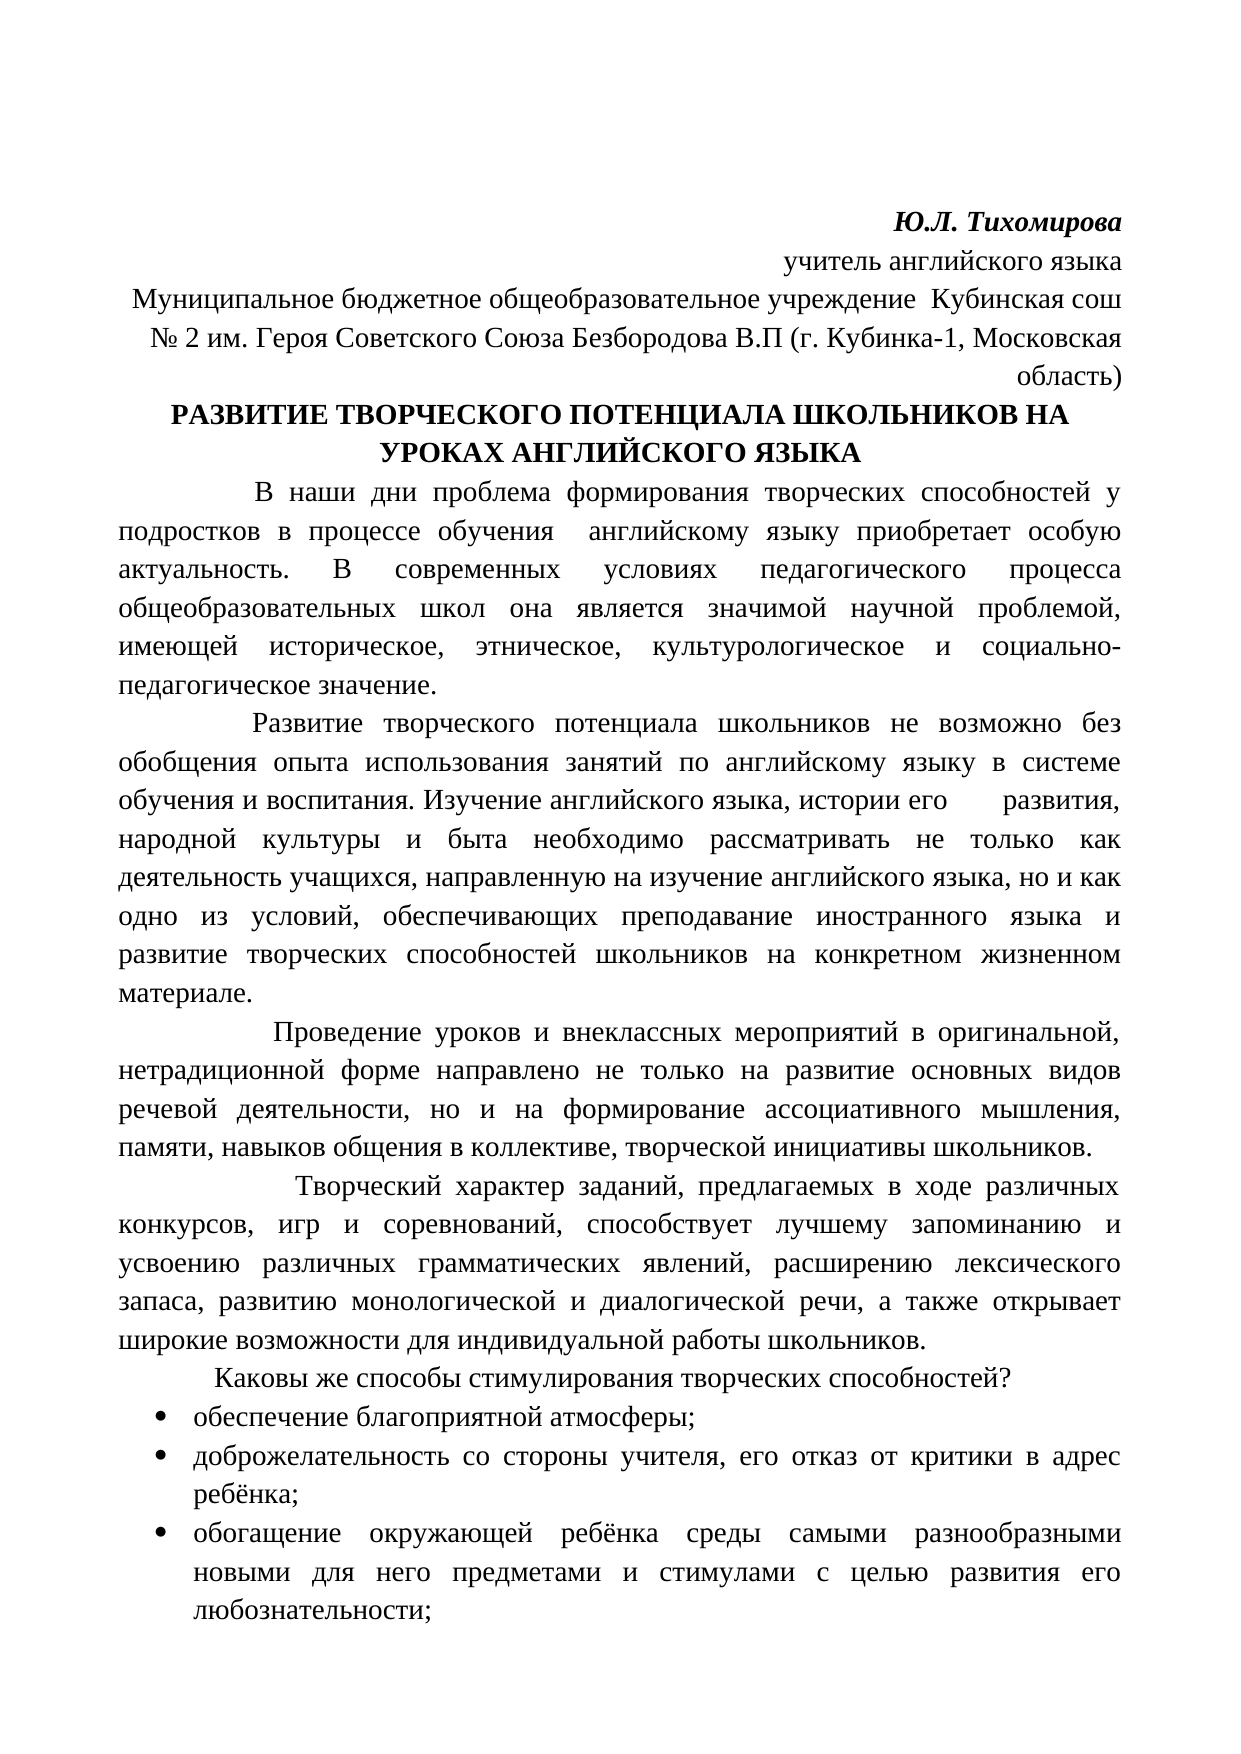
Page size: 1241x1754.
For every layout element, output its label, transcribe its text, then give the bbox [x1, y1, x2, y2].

text УРОКАХ АНГЛИЙСКОГО ЯЗЫКА [118, 436, 1122, 469]
text Развитие творческого потенциала школьников не возможно без обобщения опыта использования занятий по английскому языку в системе обучения и воспитания. Изучение английского языка, истории его развития, народной культуры и быта необходимо рассматривать не только как деятельность учащихся, направленную на изучение английского языка, но и как одно из условий, обеспечивающих преподавание иностранного языка и развитие творческих способностей школьников на конкретном жизненном материале. [118, 705, 1122, 1009]
text Ю.Л. Тихомирова [118, 204, 1122, 238]
text РАЗВИТИЕ ТВОРЧЕСКОГО ПОТЕНЦИАЛА ШКОЛЬНИКОВ НА [118, 397, 1122, 431]
list доброжелательность со стороны учителя, его отказ от критики в адрес ребёнка; [156, 1438, 1122, 1510]
text Каковы же способы стимулирования творческих способностей? [118, 1361, 1122, 1394]
text Проведение уроков и внеклассных мероприятий в оригинальной, нетрадиционной форме направлено не только на развитие основных видов речевой деятельности, но и на формирование ассоциативного мышления, памяти, навыков общения в коллективе, творческой инициативы школьников. [118, 1014, 1122, 1163]
text В наши дни проблема формирования творческих способностей у подростков в процессе обучения английскому языку приобретает особую актуальность. В современных условиях педагогического процесса общеобразовательных школ она является значимой научной проблемой, имеющей историческое, этническое, культурологическое и социально-педагогическое значение. [118, 474, 1122, 700]
list обеспечение благоприятной атмосферы; [156, 1399, 1122, 1433]
text Муниципальное бюджетное общеобразовательное учреждение Кубинская сош № 2 им. Героя Советского Союза Безбородова В.П (г. Кубинка-1, Московская область) [118, 281, 1122, 392]
list обогащение окружающей ребёнка среды самыми разнообразными новыми для него предметами и стимулами с целью развития его любознательности; [156, 1515, 1122, 1626]
text Творческий характер заданий, предлагаемых в ходе различных конкурсов, игр и соревнований, способствует лучшему запоминанию и усвоению различных грамматических явлений, расширению лексического запаса, развитию монологической и диалогической речи, а также открывает широкие возможности для индивидуальной работы школьников. [118, 1168, 1122, 1356]
text учитель английского языка [118, 243, 1122, 276]
